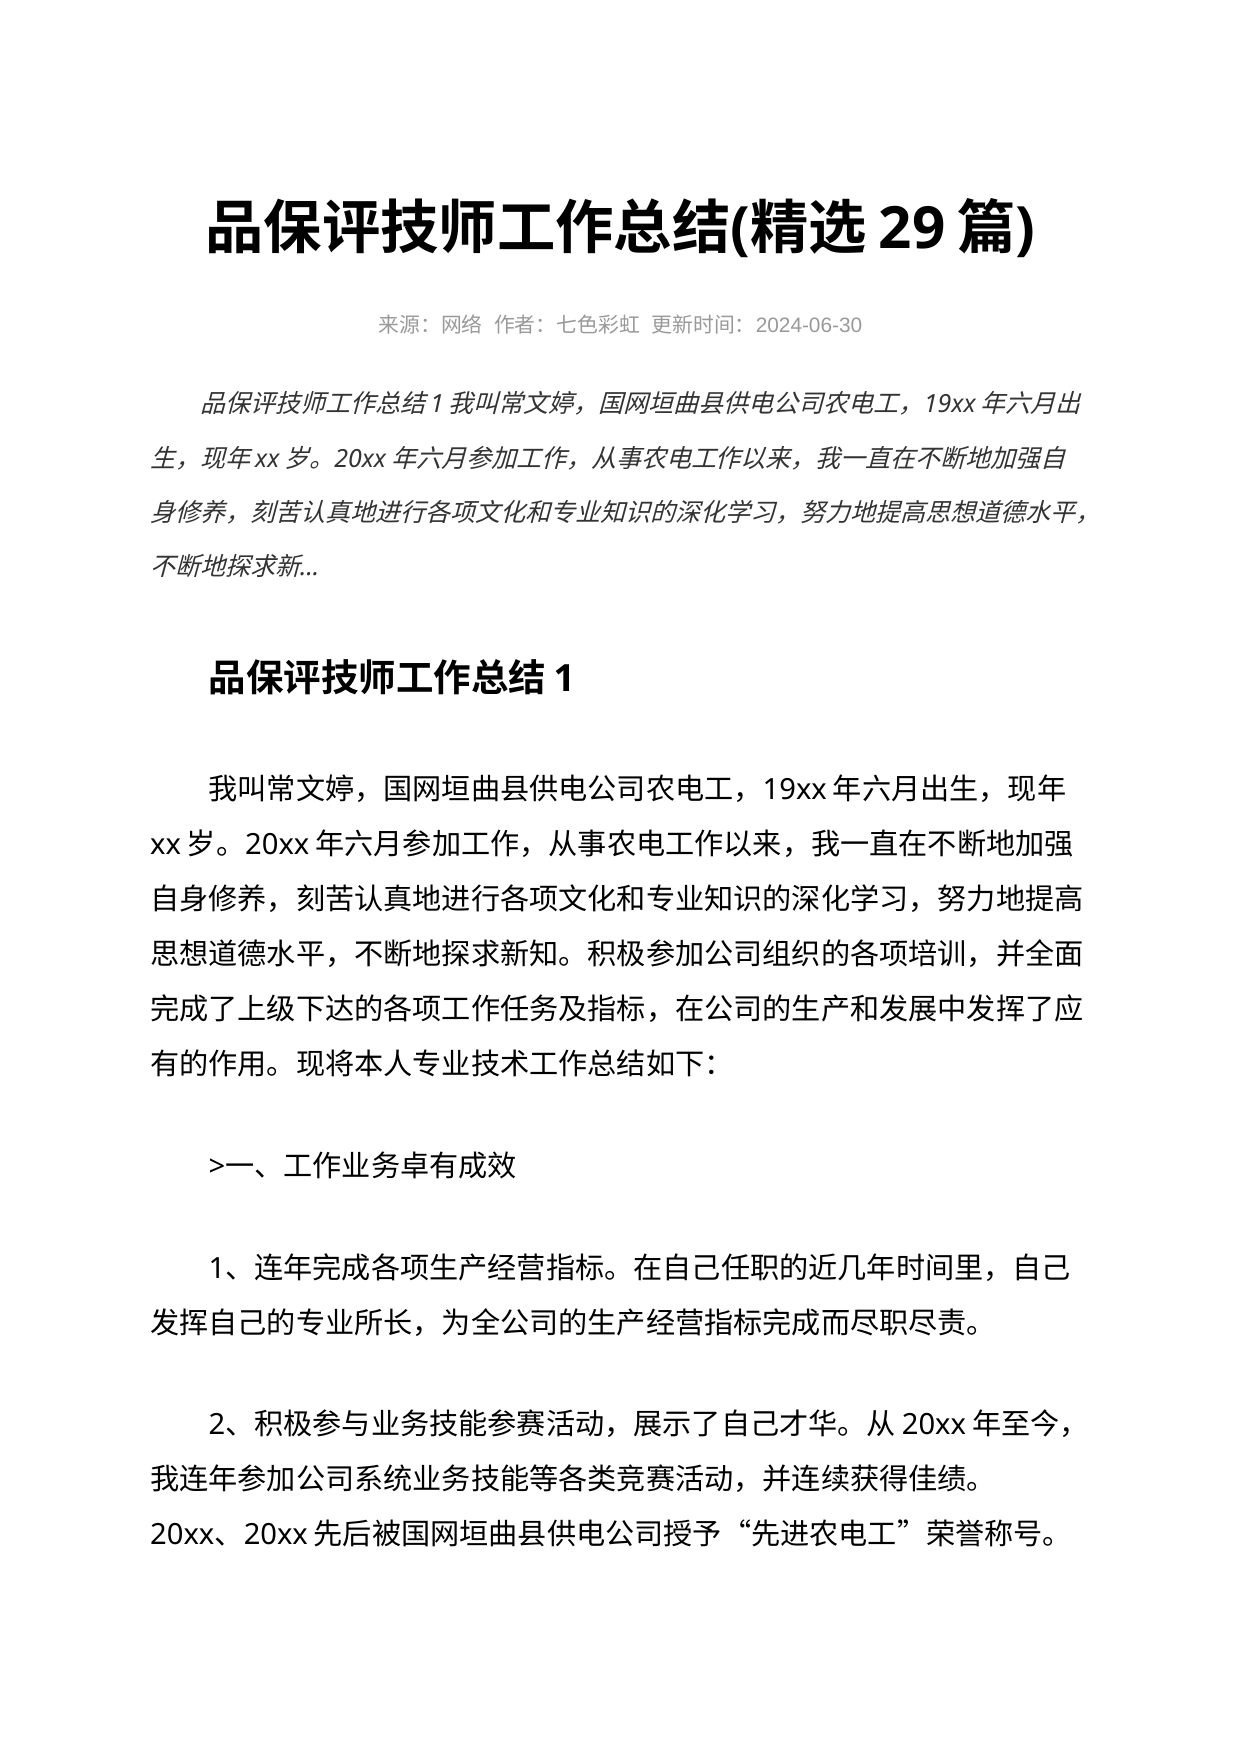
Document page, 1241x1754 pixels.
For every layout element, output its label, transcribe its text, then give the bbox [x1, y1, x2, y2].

text 我叫常文婷，国网垣曲县供电公司农电工，19xx年六月出生，现年xx岁。20xx年六月参加工作，从事农电工作以来，我一直在不断地加强自身修养，刻苦认真地进行各项文化和专业知识的深化学习，努力地提高思想道德水平，不断地探求新知。积极参加公司组织的各项培训，并全面完成了上级下达的各项工作任务及指标，在公司的生产和发展中发挥了应有的作用。现将本人专业技术工作总结如下： [150, 766, 1090, 1083]
text 1、连年完成各项生产经营指标。在自己任职的近几年时间里，自己发挥自己的专业所长，为全公司的生产经营指标完成而尽职尽责。 [150, 1244, 1090, 1341]
text 品保评技师工作总结1我叫常文婷，国网垣曲县供电公司农电工，19xx年六月出生，现年xx岁。20xx年六月参加工作，从事农电工作以来，我一直在不断地加强自身修养，刻苦认真地进行各项文化和专业知识的深化学习，努力地提高思想道德水平，不断地探求新... [150, 384, 1090, 583]
text 来源：网络 作者：七色彩虹 更新时间：2024-06-30 [150, 313, 1090, 337]
text 品保评技师工作总结1 [150, 648, 1090, 703]
text 2、积极参与业务技能参赛活动，展示了自己才华。从20xx年至今，我连年参加公司系统业务技能等各类竞赛活动，并连续获得佳绩。20xx、20xx先后被国网垣曲县供电公司授予“先进农电工”荣誉称号。 [150, 1401, 1090, 1553]
subtitle 品保评技师工作总结(精选29篇) [150, 181, 1090, 266]
text >一、工作业务卓有成效 [150, 1142, 1090, 1184]
